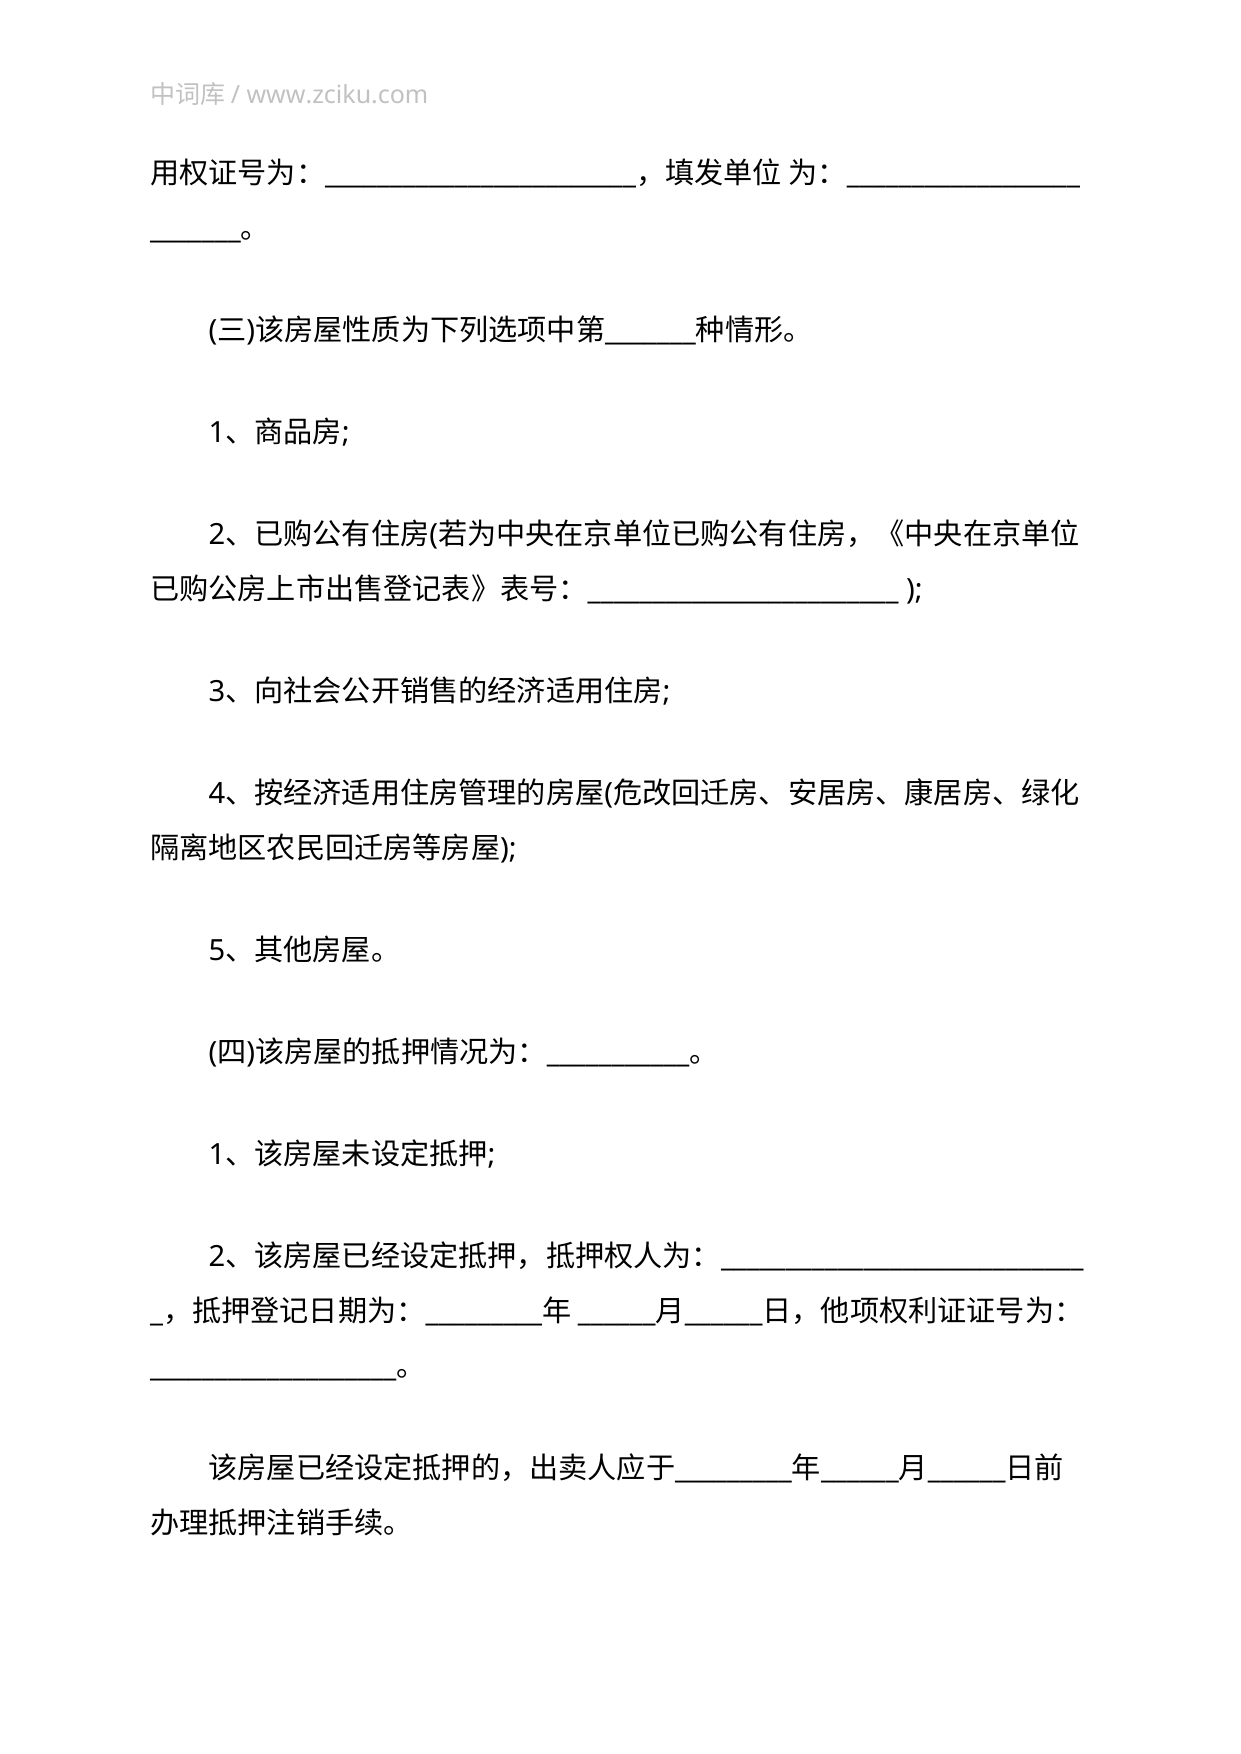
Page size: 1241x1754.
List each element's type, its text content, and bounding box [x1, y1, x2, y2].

text 2、该房屋已经设定抵押，抵押权人为：_____________________________，抵押登记日期为：_________年 ______月______日，他项权利证证号为：___________________。 [150, 1233, 1090, 1385]
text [150, 150, 1090, 247]
text 4、按经济适用住房管理的房屋(危改回迁房、安居房、康居房、绿化隔离地区农民回迁房等房屋); [150, 770, 1090, 867]
text 该房屋已经设定抵押的，出卖人应于_________年______月______日前办理抵押注销手续。 [150, 1445, 1090, 1542]
text 2、已购公有住房(若为中央在京单位已购公有住房，《中央在京单位已购公房上市出售登记表》表号：________________________ ); [150, 511, 1090, 608]
text (三)该房屋性质为下列选项中第_______种情形。 [150, 307, 1090, 349]
text 1、商品房; [150, 409, 1090, 451]
text 1、该房屋未设定抵押; [150, 1131, 1090, 1173]
text 5、其他房屋。 [150, 927, 1090, 969]
text (四)该房屋的抵押情况为：___________。 [150, 1029, 1090, 1071]
text 3、向社会公开销售的经济适用住房; [150, 668, 1090, 710]
